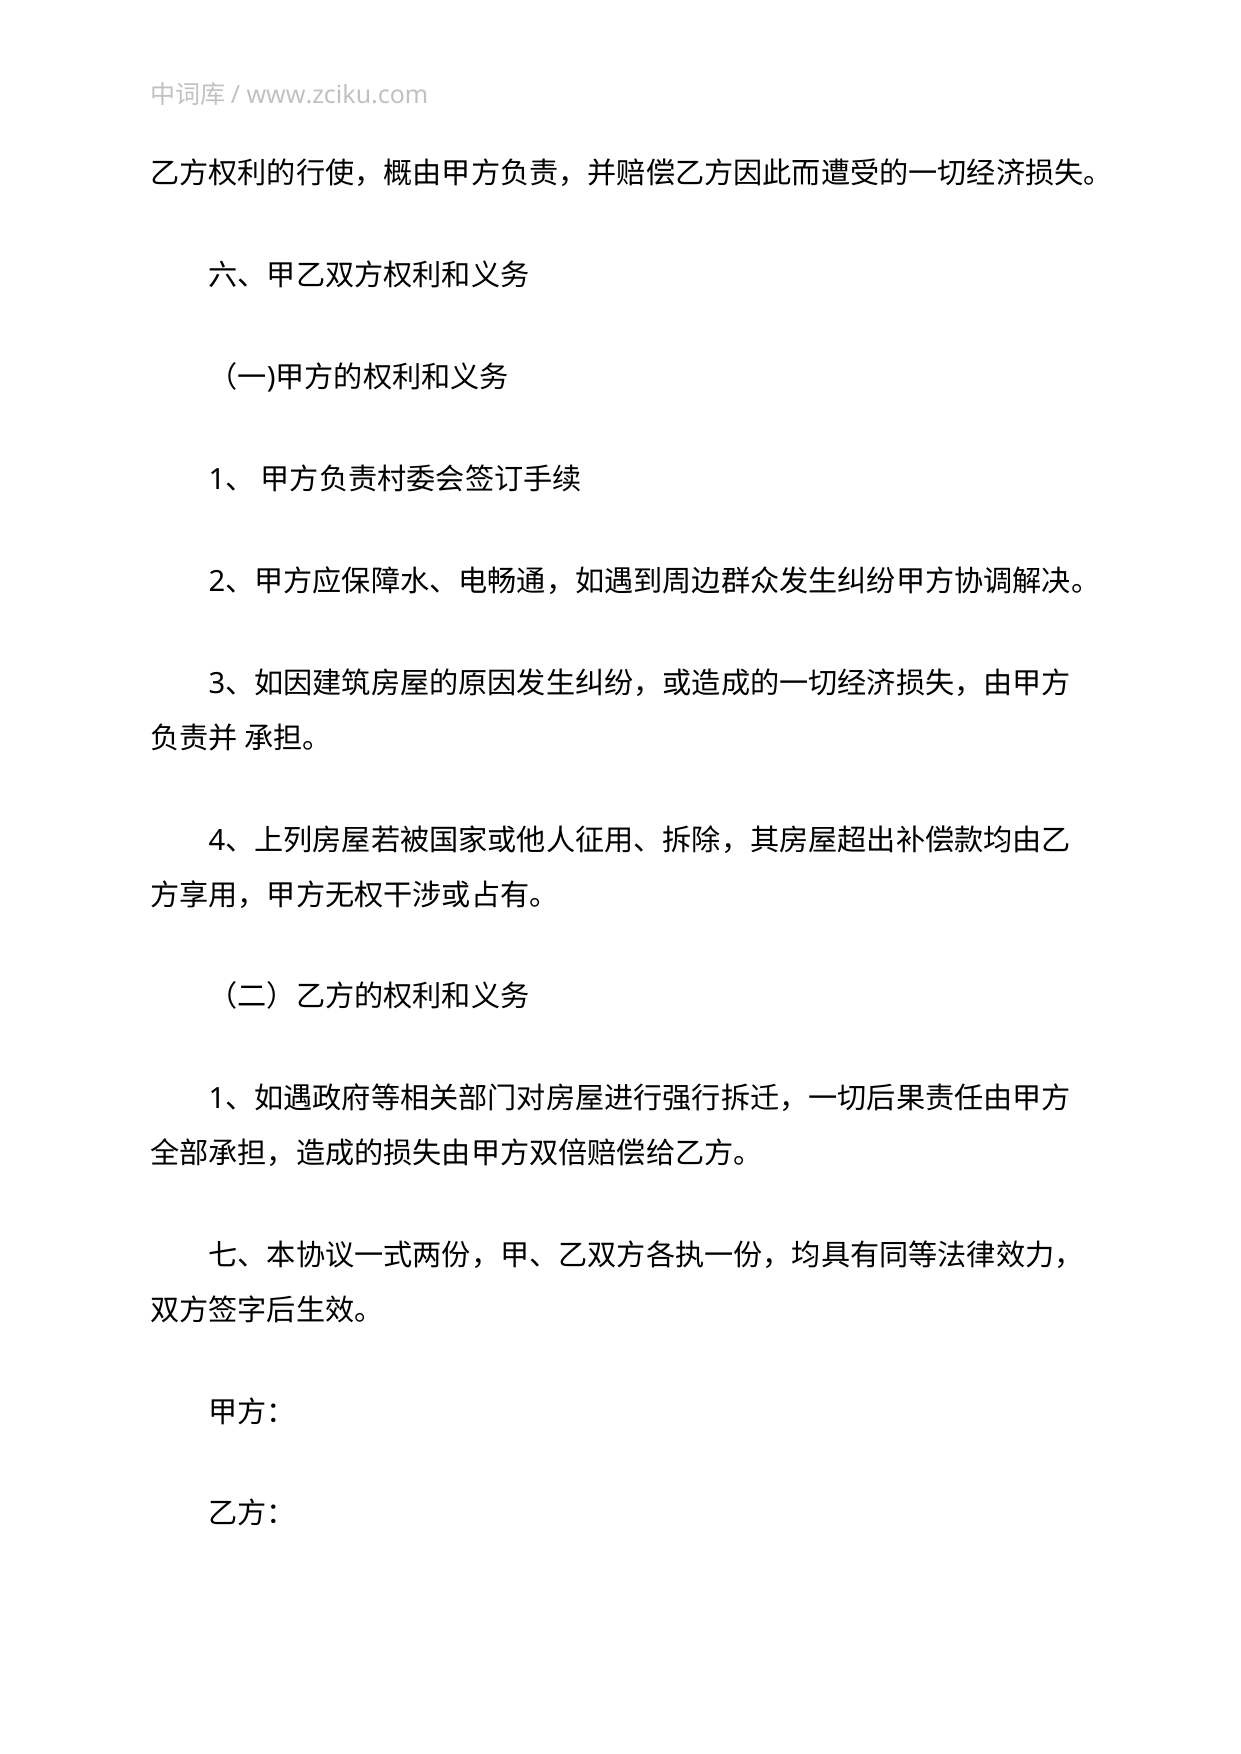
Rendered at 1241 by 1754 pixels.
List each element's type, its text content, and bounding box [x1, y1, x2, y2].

text 七、本协议一式两份，甲、乙双方各执一份，均具有同等法律效力，双方签字后生效。 [150, 1232, 1090, 1329]
text 2、甲方应保障水、电畅通，如遇到周边群众发生纠纷甲方协调解决。 [150, 557, 1090, 600]
text （一)甲方的权利和义务 [150, 353, 1090, 396]
text 3、如因建筑房屋的原因发生纠纷，或造成的一切经济损失，由甲方负责并 承担。 [150, 659, 1090, 757]
text 1、 甲方负责村委会签订手续 [150, 456, 1090, 498]
text （二）乙方的权利和义务 [150, 973, 1090, 1015]
text 甲方： [150, 1388, 1090, 1431]
text 乙方： [150, 1490, 1090, 1532]
text 六、甲乙双方权利和义务 [150, 252, 1090, 294]
text 4、上列房屋若被国家或他人征用、拆除，其房屋超出补偿款均由乙方享用，甲方无权干涉或占有。 [150, 816, 1090, 913]
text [150, 150, 1090, 192]
text 1、如遇政府等相关部门对房屋进行强行拆迁，一切后果责任由甲方全部承担，造成的损失由甲方双倍赔偿给乙方。 [150, 1075, 1090, 1172]
